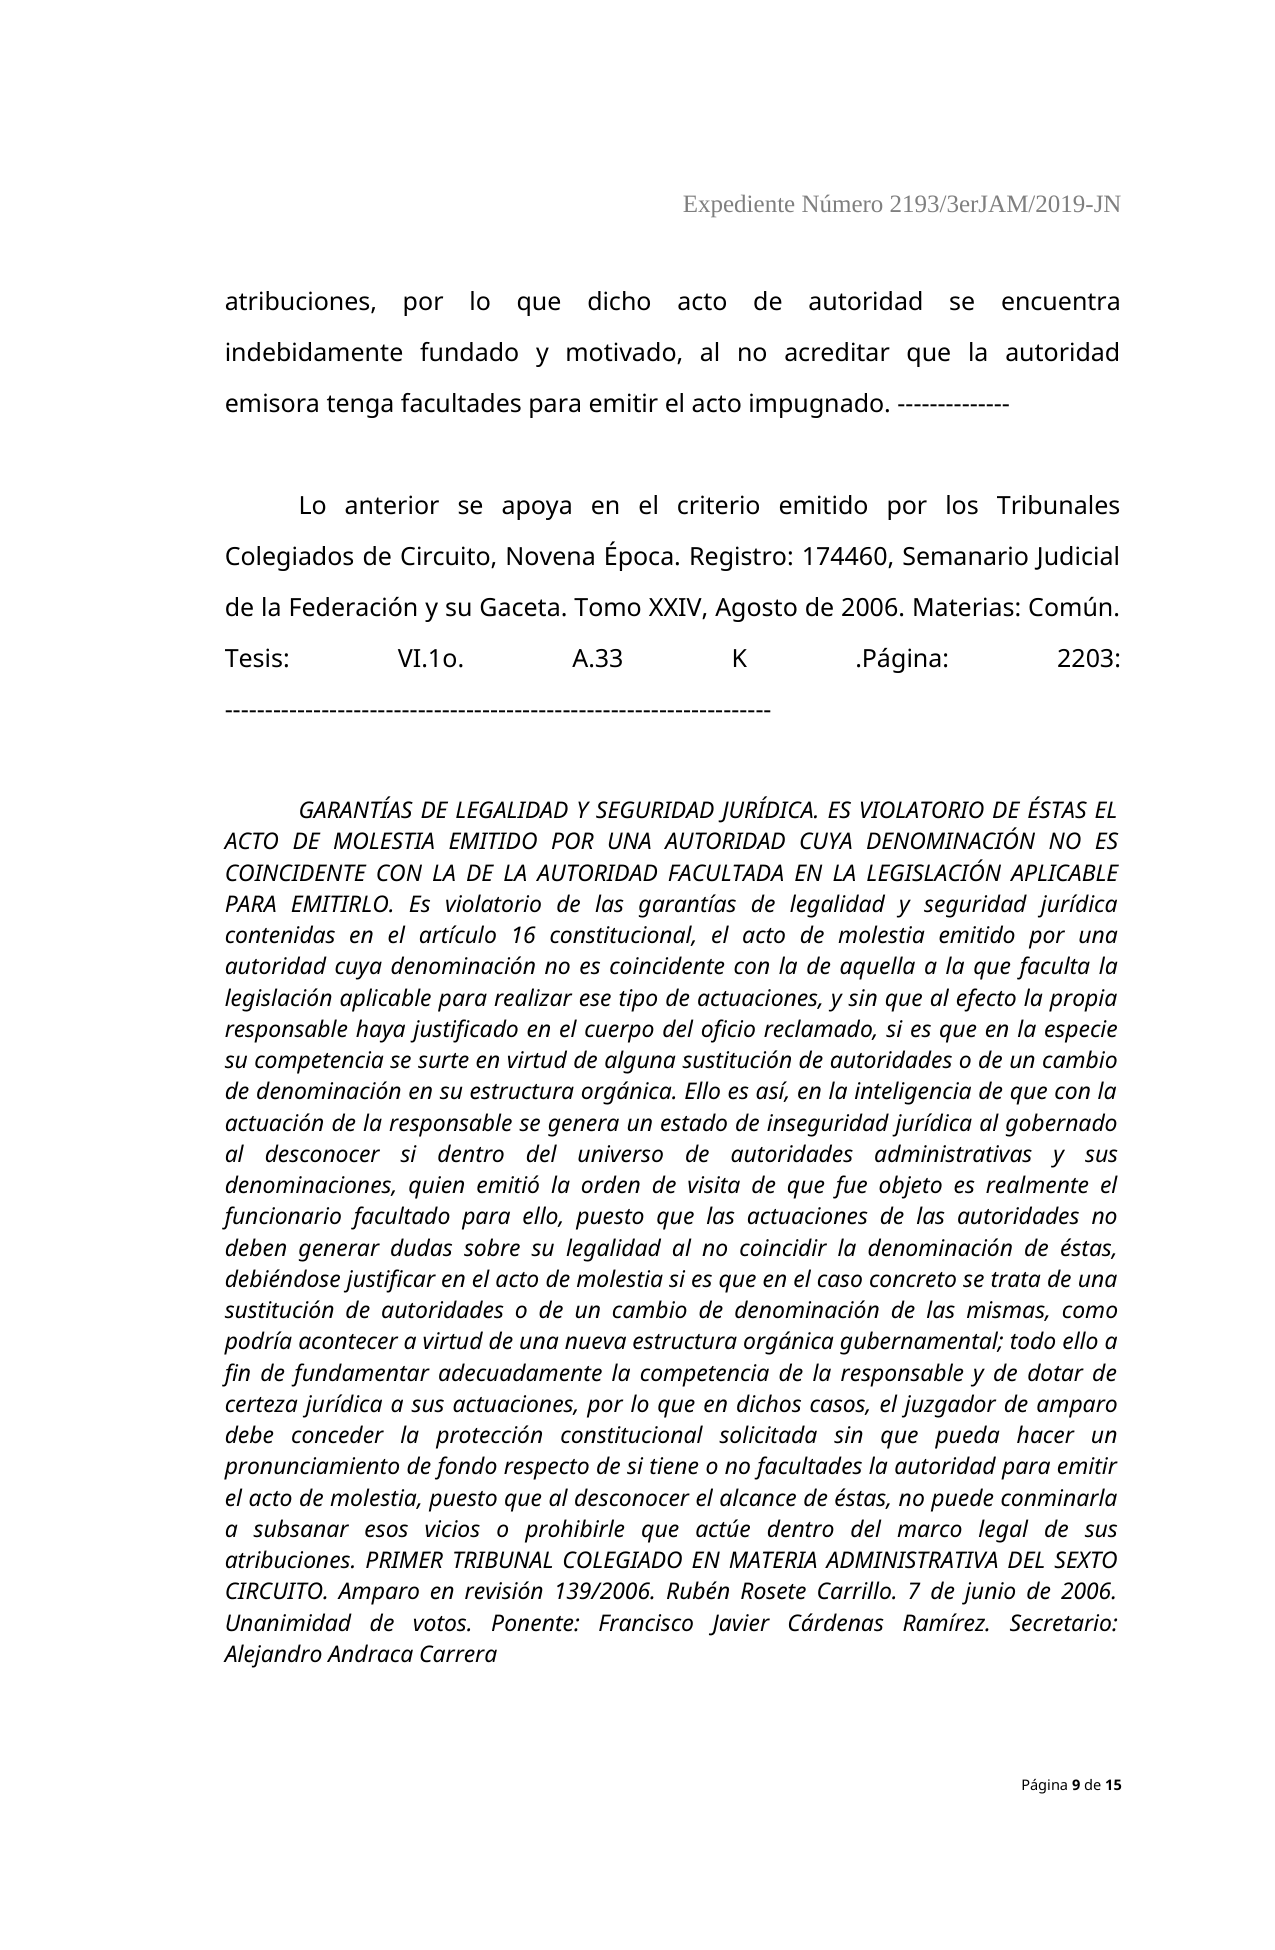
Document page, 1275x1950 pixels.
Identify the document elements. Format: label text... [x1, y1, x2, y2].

text Lo anterior se apoya en el criterio emitido por los Tribunales Colegiados de Circuito, Novena Época. Registro: 174460, Semanario Judicial de la Federación y su Gaceta. Tomo XXIV, Agosto de 2006. Materias: Común. Tesis: VI.1o. A.33 K .Página: 2203: -------------------------------------------------------------------- [224, 488, 1121, 726]
text GARANTÍAS DE LEGALIDAD Y SEGURIDAD JURÍDICA. ES VIOLATORIO DE ÉSTAS EL ACTO DE MOLESTIA EMITIDO POR UNA AUTORIDAD CUYA DENOMINACIÓN NO ES COINCIDENTE CON LA DE LA AUTORIDAD FACULTADA EN LA LEGISLACIÓN APLICABLE PARA EMITIRLO. Es violatorio de las garantías de legalidad y seguridad jurídica contenidas en el artículo 16 constitucional, el acto de molestia emitido por una autoridad cuya denominación no es coincidente con la de aquella a la que faculta la legislación aplicable para realizar ese tipo de actuaciones, y sin que al efecto la propia responsable haya justificado en el cuerpo del oficio reclamado, si es que en la especie su competencia se surte en virtud de alguna sustitución de autoridades o de un cambio de denominación en su estructura orgánica. Ello es así, en la inteligencia de que con la actuación de la responsable se genera un estado de inseguridad jurídica al gobernado al desconocer si dentro del universo de autoridades administrativas y sus denominaciones, quien emitió la orden de visita de que fue objeto es realmente el funcionario facultado para ello, puesto que las actuaciones de las autoridades no deben generar dudas sobre su legalidad al no coincidir la denominación de éstas, debiéndose justificar en el acto de molestia si es que en el caso concreto se trata de una sustitución de autoridades o de un cambio de denominación de las mismas, como podría acontecer a virtud de una nueva estructura orgánica gubernamental; todo ello a fin de fundamentar adecuadamente la competencia de la responsable y de dotar de certeza jurídica a sus actuaciones, por lo que en dichos casos, el juzgador de amparo debe conceder la protección constitucional solicitada sin que pueda hacer un pronunciamiento de fondo respecto de si tiene o no facultades la autoridad para emitir el acto de molestia, puesto que al desconocer el alcance de éstas, no puede conminarla a subsanar esos vicios o prohibirle que actúe dentro del marco legal de sus atribuciones. PRIMER TRIBUNAL COLEGIADO EN MATERIA ADMINISTRATIVA DEL SEXTO CIRCUITO. Amparo en revisión 139/2006. Rubén Rosete Carrillo. 7 de junio de 2006. Unanimidad de votos. Ponente: Francisco Javier Cárdenas Ramírez. Secretario: Alejandro Andraca Carrera [224, 794, 1121, 1669]
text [224, 283, 1121, 420]
